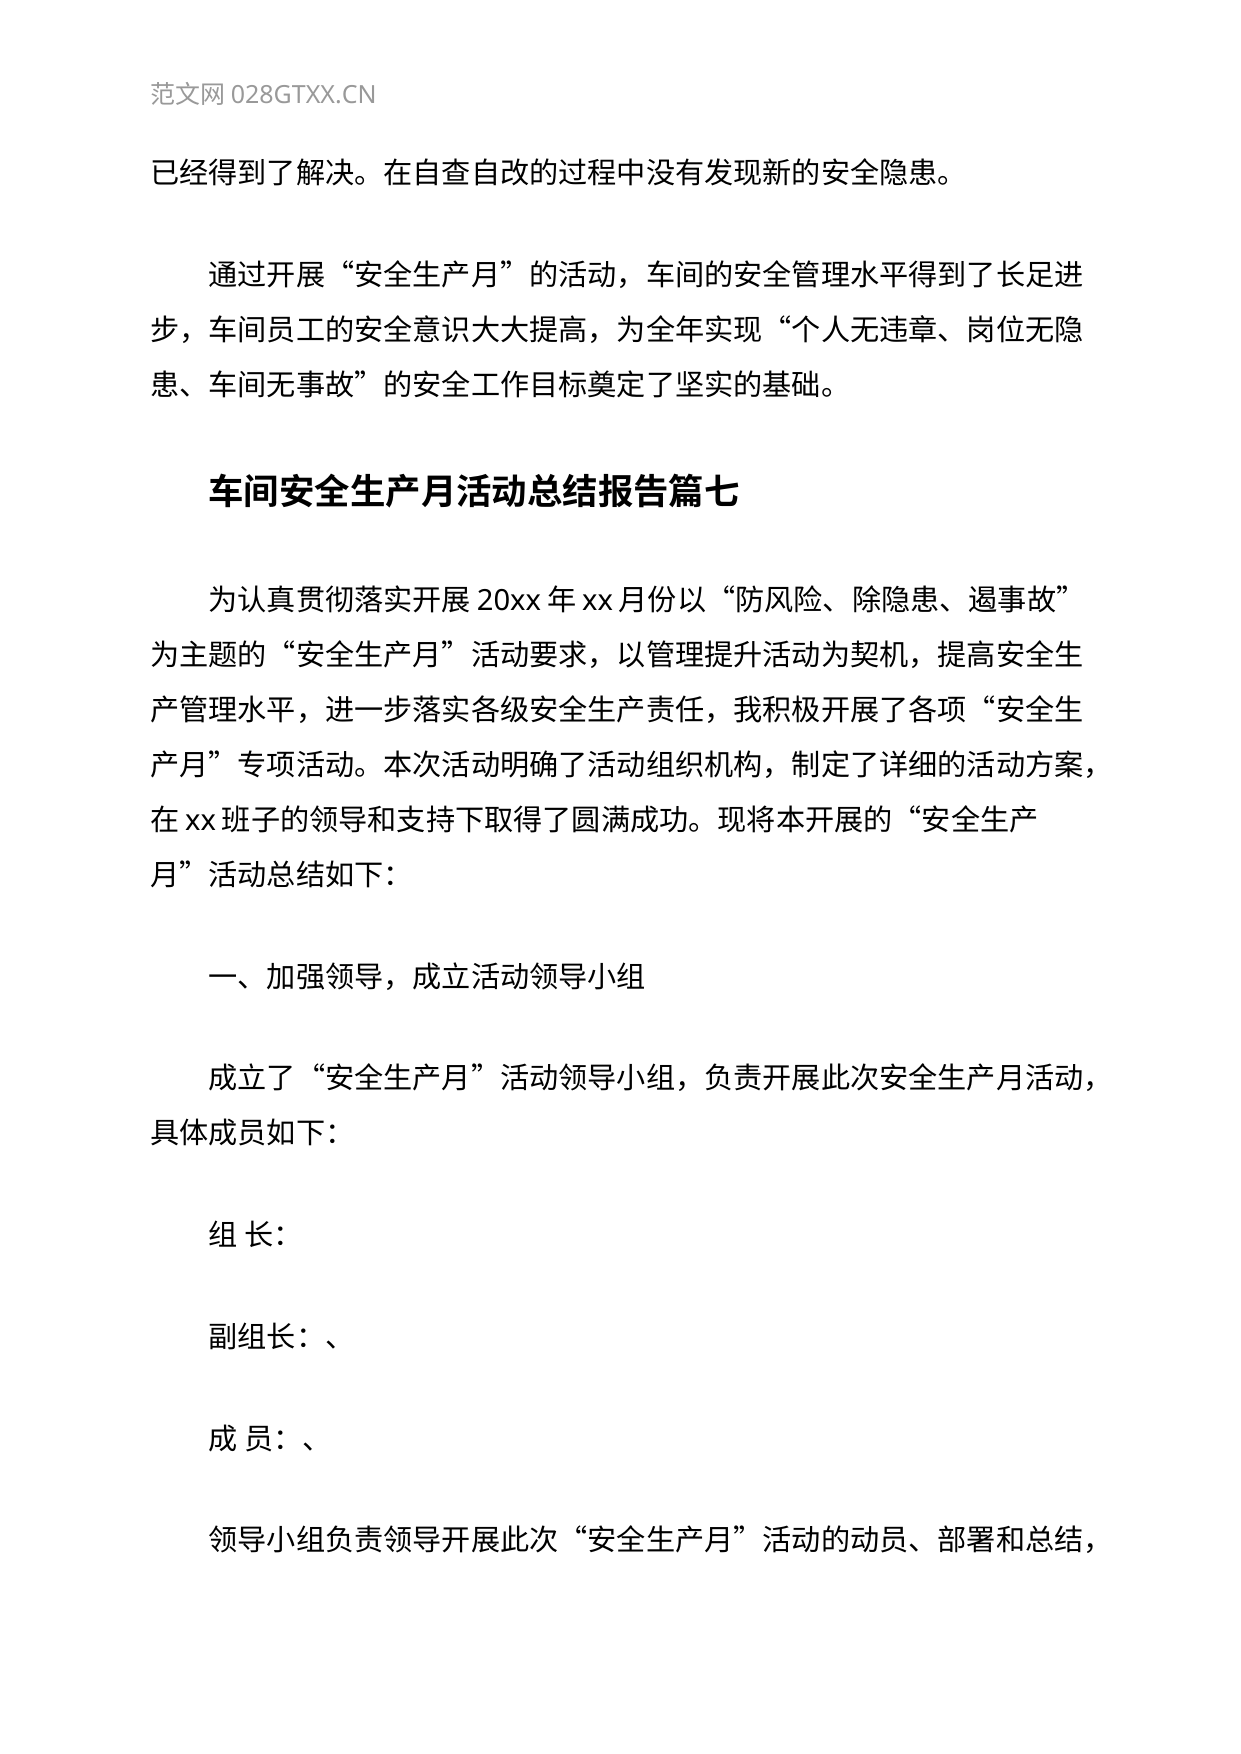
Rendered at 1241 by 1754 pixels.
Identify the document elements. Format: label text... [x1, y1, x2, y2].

text 车间安全生产月活动总结报告篇七 [150, 463, 1090, 514]
text 组 长： [150, 1212, 1090, 1254]
text 为认真贯彻落实开展20xx年xx月份以“防风险、除隐患、遏事故”为主题的“安全生产月”活动要求，以管理提升活动为契机，提高安全生产管理水平，进一步落实各级安全生产责任，我积极开展了各项“安全生产月”专项活动。本次活动明确了活动组织机构，制定了详细的活动方案，在xx班子的领导和支持下取得了圆满成功。现将本开展的“安全生产月”活动总结如下： [150, 577, 1090, 894]
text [150, 150, 1090, 192]
text 成 员：、 [150, 1415, 1090, 1457]
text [150, 1517, 1090, 1559]
text 一、加强领导，成立活动领导小组 [150, 953, 1090, 996]
text 通过开展“安全生产月”的活动，车间的安全管理水平得到了长足进步，车间员工的安全意识大大提高，为全年实现“个人无违章、岗位无隐患、车间无事故”的安全工作目标奠定了坚实的基础。 [150, 252, 1090, 404]
text 副组长：、 [150, 1313, 1090, 1356]
text 成立了“安全生产月”活动领导小组，负责开展此次安全生产月活动，具体成员如下： [150, 1055, 1090, 1152]
